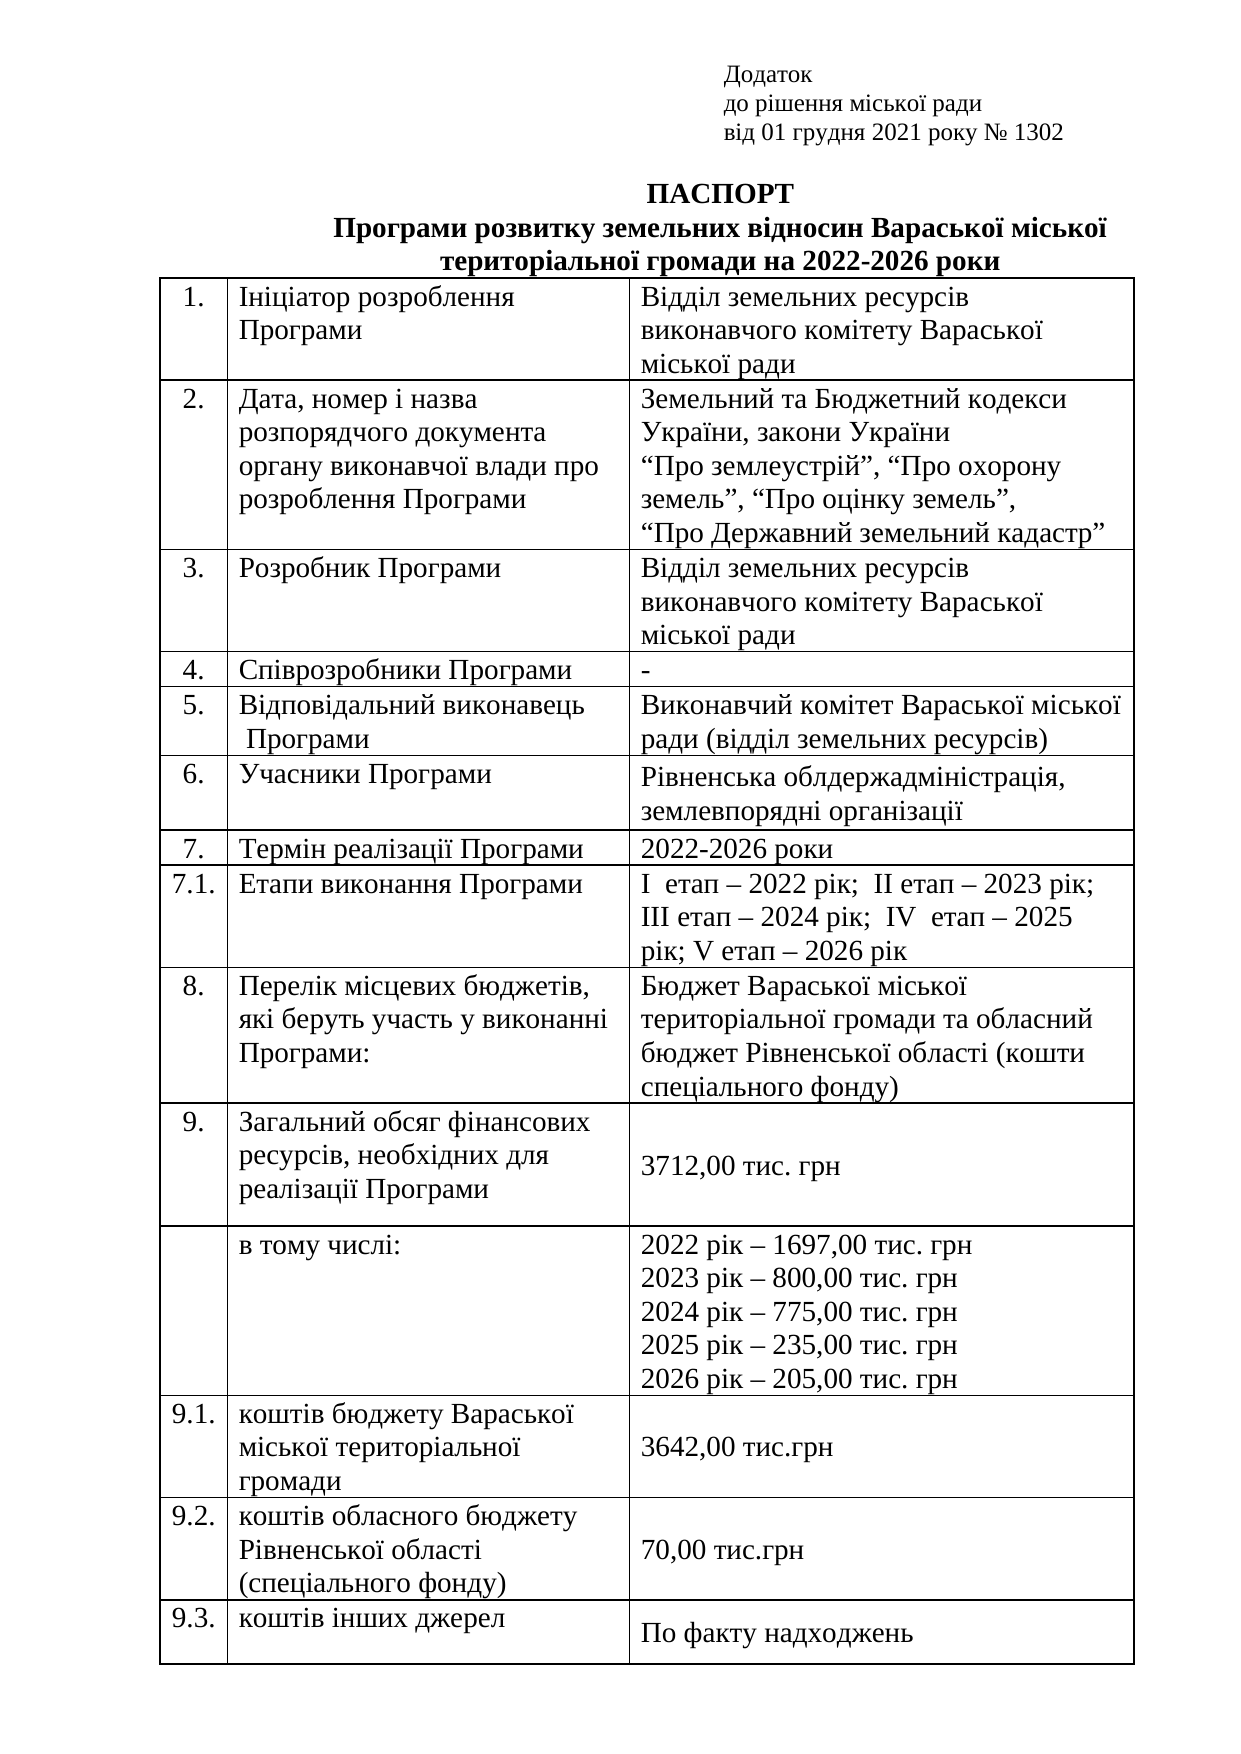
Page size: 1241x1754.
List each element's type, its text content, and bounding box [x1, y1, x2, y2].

table_cell коштів обласного бюджету Рівненської області (спеціального фонду) [228, 1498, 629, 1599]
table_cell 70,00 тис.грн [630, 1498, 1133, 1599]
table_cell 4. [161, 652, 227, 686]
table_cell Відповідальний виконавець Програми [228, 687, 629, 754]
table_cell Земельний та Бюджетний кодекси України, закони України “Про землеустрій”, “Про охорону земель”, “Про оцінку земель”, “Про Державний земельний кадастр” [630, 381, 1133, 548]
text від 01 грудня 2021 року № 1302 [723, 117, 1152, 145]
list ПАСПОРТ [288, 176, 1152, 210]
table_cell Відділ земельних ресурсів виконавчого комітету Вараської міської ради [630, 550, 1133, 651]
table_header 1. [161, 279, 227, 379]
table_cell Рівненська облдержадміністрація, землевпорядні організації [630, 756, 1133, 829]
table_cell 7. [161, 831, 227, 864]
table_cell 9.1. [161, 1396, 227, 1497]
table_cell 2. [161, 381, 227, 548]
table_cell в тому числі: [228, 1227, 629, 1394]
table_cell Дата, номер і назва розпорядчого документа органу виконавчої влади про розроблення Програми [228, 381, 629, 548]
text до рішення міської ради [723, 88, 1152, 117]
list Програми розвитку земельних відносин Вараської міської територіальної громади на 2022-2026 роки [288, 210, 1152, 277]
table_cell Загальний обсяг фінансових ресурсів, необхідних для реалізації Програми [228, 1104, 629, 1225]
table_cell По факту надходжень [630, 1601, 1133, 1663]
table_cell 3642,00 тис.грн [630, 1396, 1133, 1497]
table_cell 3712,00 тис. грн [630, 1104, 1133, 1225]
text Додаток [723, 59, 1152, 88]
table_cell коштів бюджету Вараської міської територіальної громади [228, 1396, 629, 1497]
table_cell 9.3. [161, 1601, 227, 1663]
table_cell Співрозробники Програми [228, 652, 629, 686]
table_cell Перелік місцевих бюджетів, які беруть участь у виконанні Програми: [228, 968, 629, 1102]
table_cell Виконавчий комітет Вараської міської ради (відділ земельних ресурсів) [630, 687, 1133, 754]
table_cell 5. [161, 687, 227, 754]
table_cell 7.1. [161, 866, 227, 966]
table_cell 3. [161, 550, 227, 651]
table_cell Етапи виконання Програми [228, 866, 629, 966]
table_cell Термін реалізації Програми [228, 831, 629, 864]
table_cell [161, 1227, 227, 1394]
table_cell 9.2. [161, 1498, 227, 1599]
table_cell Розробник Програми [228, 550, 629, 651]
table_cell коштів інших джерел [228, 1601, 629, 1663]
table_cell 6. [161, 756, 227, 829]
table_header Ініціатор розроблення Програми [228, 279, 629, 379]
table_cell 8. [161, 968, 227, 1102]
table_cell 2022-2026 роки [630, 831, 1133, 864]
table_cell 2022 рік – 1697,00 тис. грн 2023 рік – 800,00 тис. грн 2024 рік – 775,00 тис. грн 2025 рік – 235,00 тис. грн 2026 рік – 205,00 тис. грн [630, 1227, 1133, 1394]
table_cell І етап – 2022 рік; ІІ етап – 2023 рік; ІІІ етап – 2024 рік; IV етап – 2025 рік; V етап – 2026 рік [630, 866, 1133, 966]
table_cell Бюджет Вараської міської територіальної громади та обласний бюджет Рівненської області (кошти спеціального фонду) [630, 968, 1133, 1102]
table_cell - [630, 652, 1133, 686]
table_header Відділ земельних ресурсів виконавчого комітету Вараської міської ради [630, 279, 1133, 379]
table_cell 9. [161, 1104, 227, 1225]
table_cell Учасники Програми [228, 756, 629, 829]
